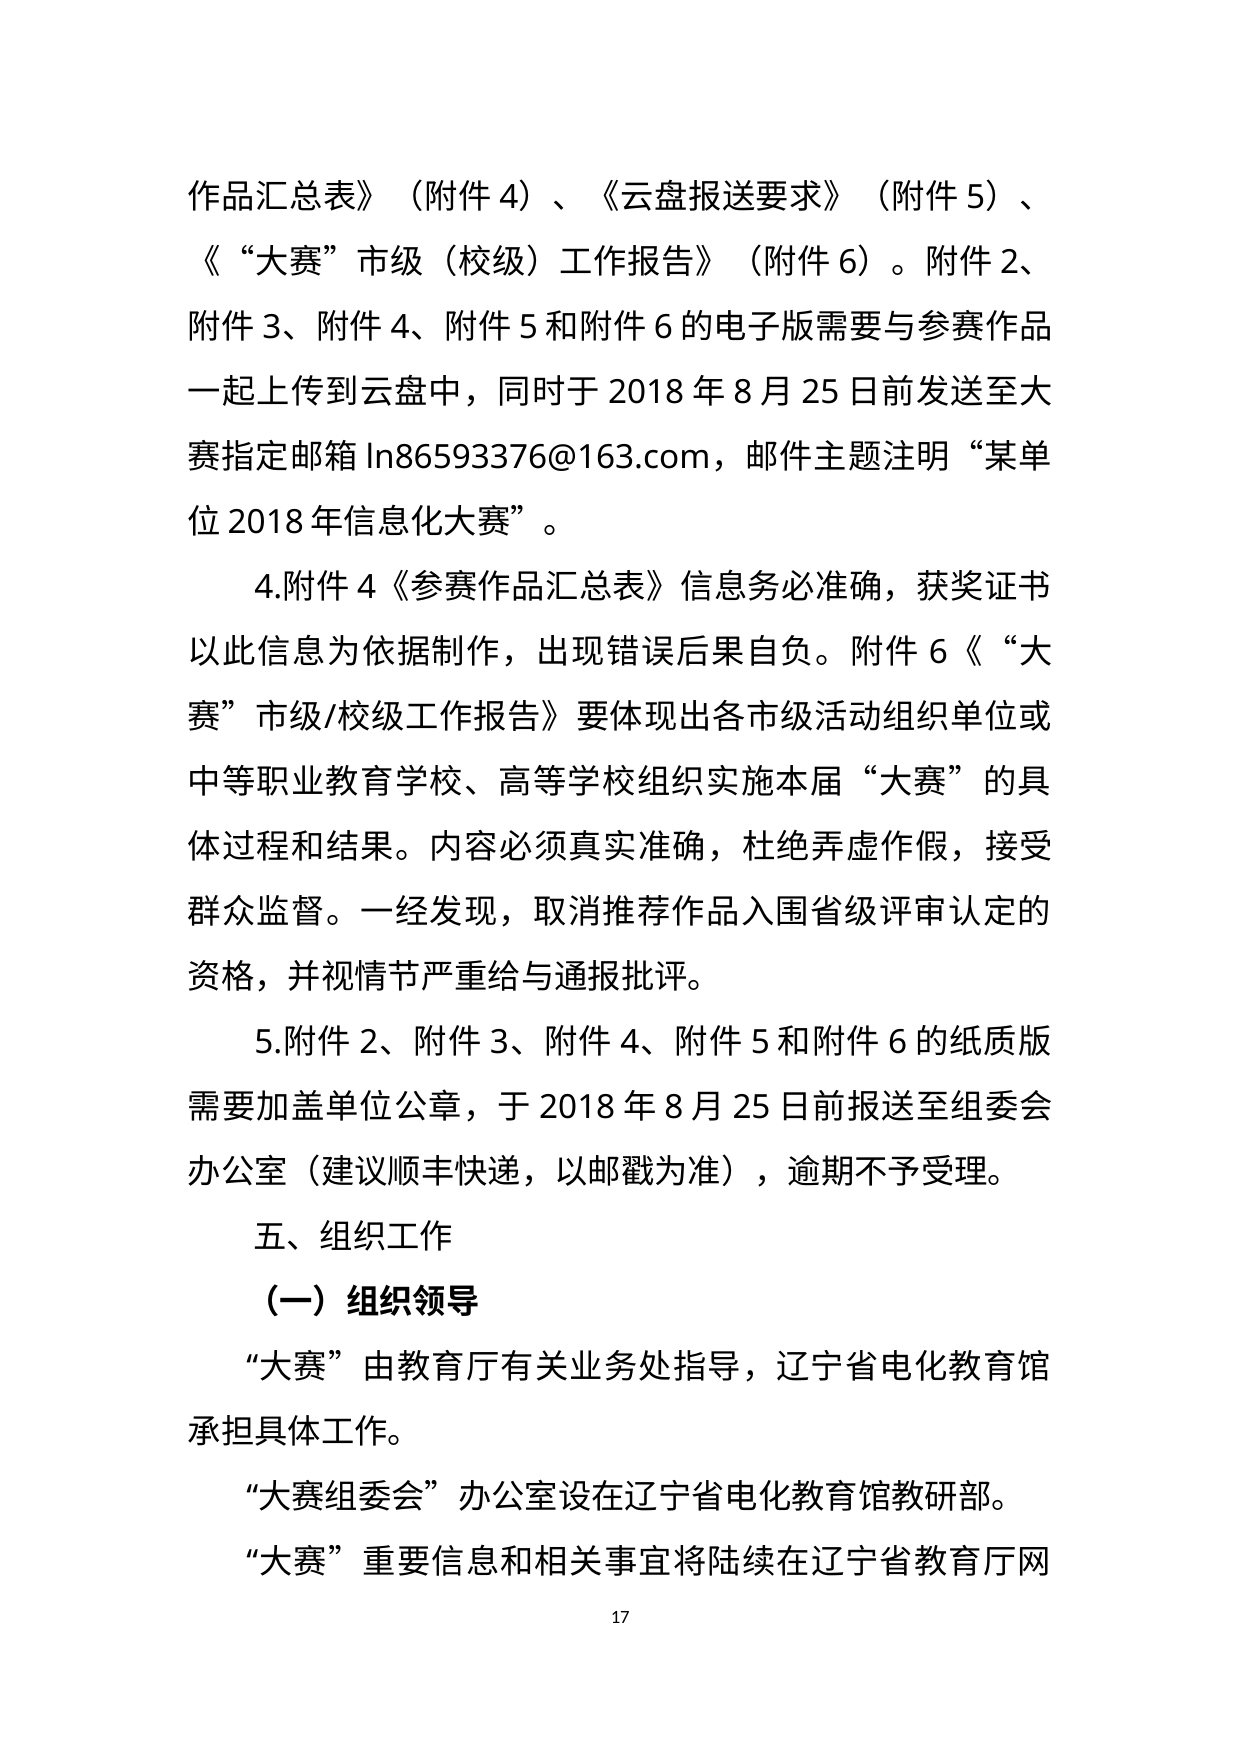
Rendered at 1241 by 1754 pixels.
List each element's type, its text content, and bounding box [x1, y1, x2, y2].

text 5.附件2、附件3、附件4、附件5和附件6的纸质版需要加盖单位公章，于2018年8月25日前报送至组委会办公室（建议顺丰快递，以邮戳为准），逾期不予受理。 [187, 1007, 1053, 1202]
text 4.附件4《参赛作品汇总表》信息务必准确，获奖证书以此信息为依据制作，出现错误后果自负。附件6《“大赛”市级/校级工作报告》要体现出各市级活动组织单位或中等职业教育学校、高等学校组织实施本届“大赛”的具体过程和结果。内容必须真实准确，杜绝弄虚作假，接受群众监督。一经发现，取消推荐作品入围省级评审认定的资格，并视情节严重给与通报批评。 [187, 552, 1053, 1007]
text “大赛”由教育厅有关业务处指导，辽宁省电化教育馆承担具体工作。 [187, 1332, 1053, 1462]
text （一）组织领导 [187, 1267, 1053, 1332]
text 五、组织工作 [187, 1202, 1053, 1267]
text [187, 162, 1053, 552]
text “大赛组委会”办公室设在辽宁省电化教育馆教研部。 [187, 1462, 1053, 1527]
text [187, 1527, 1053, 1592]
